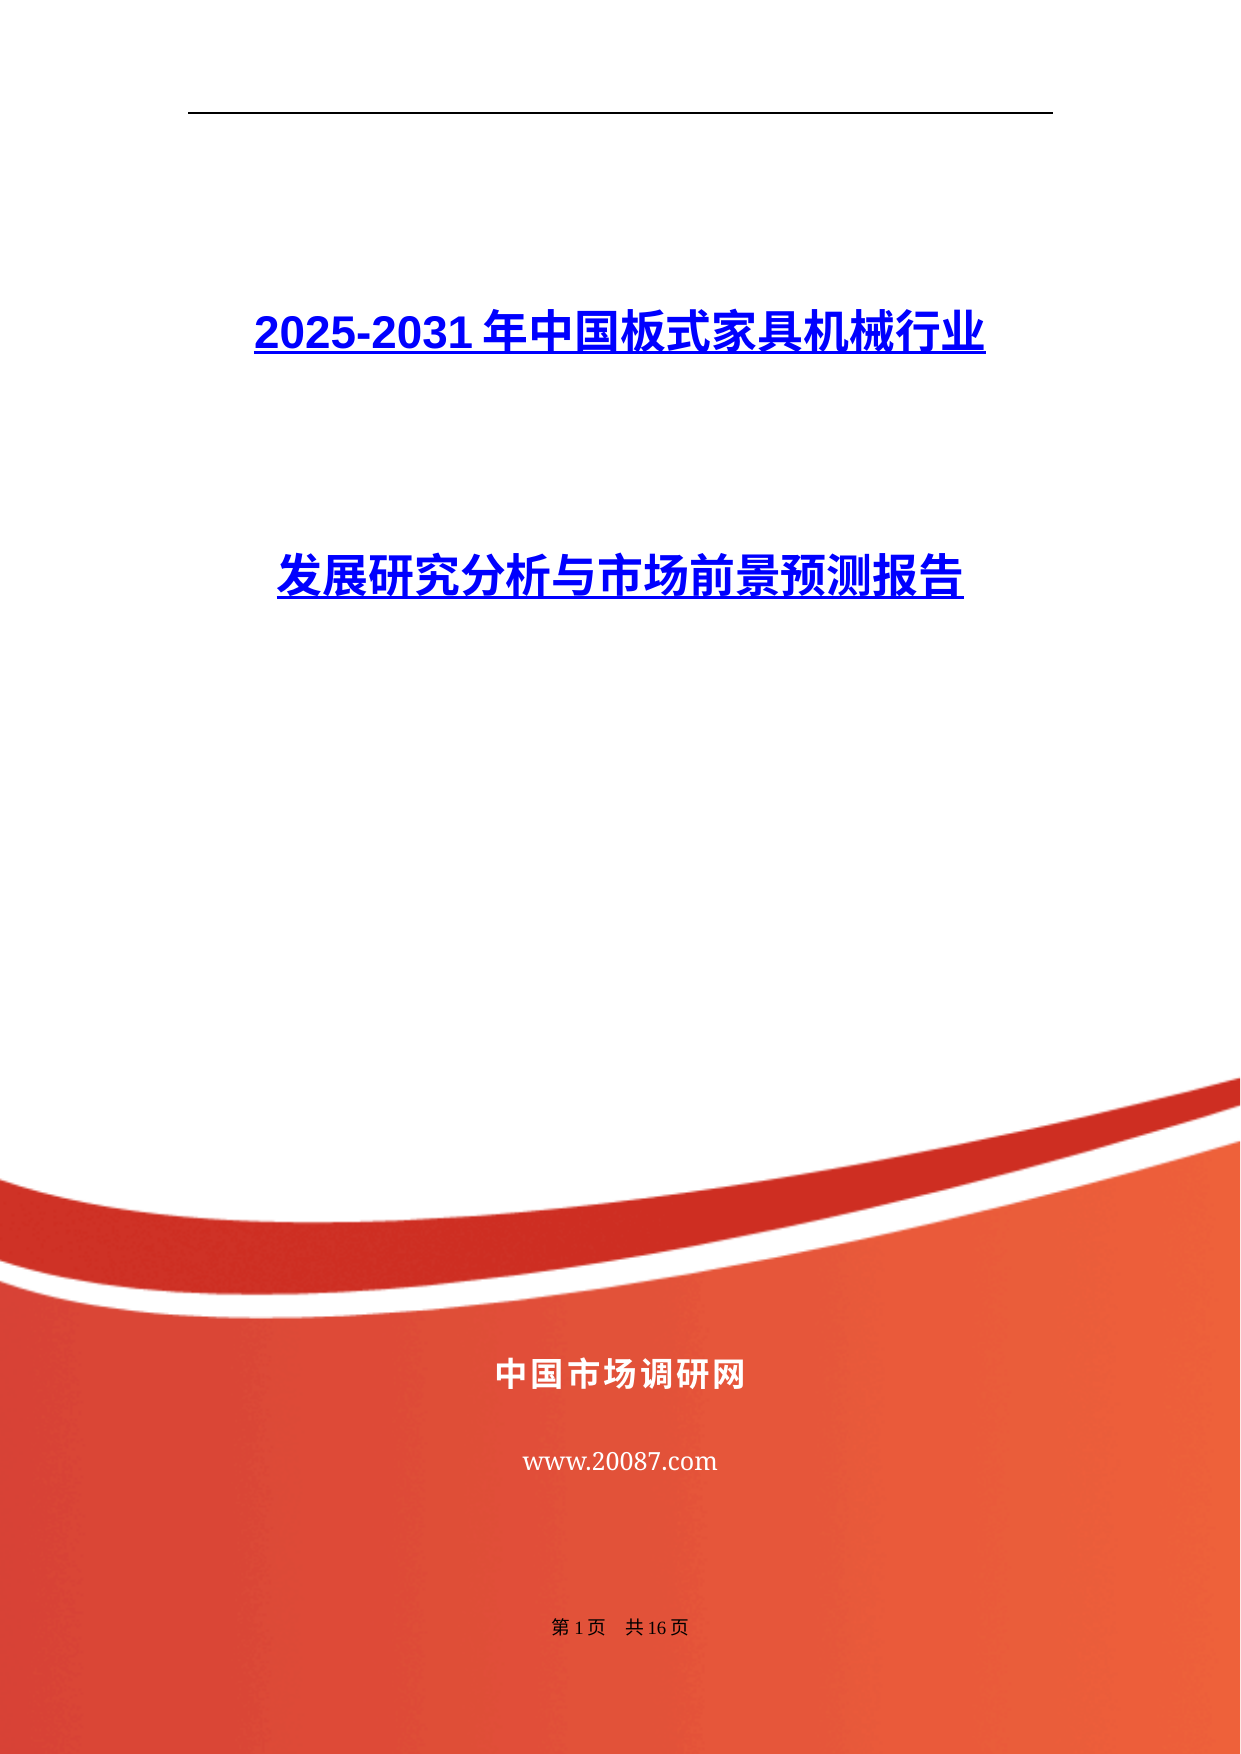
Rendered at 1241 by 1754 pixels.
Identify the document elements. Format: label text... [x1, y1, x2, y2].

subtitle 中国市场调研网 [187, 1339, 1053, 1404]
text www.20087.com [187, 1428, 1053, 1493]
table_header 2025-2031年中国板式家具机械行业发展研究分析与市场前景预测报告 [188, 207, 1053, 773]
picture [0, 1006, 1241, 1754]
